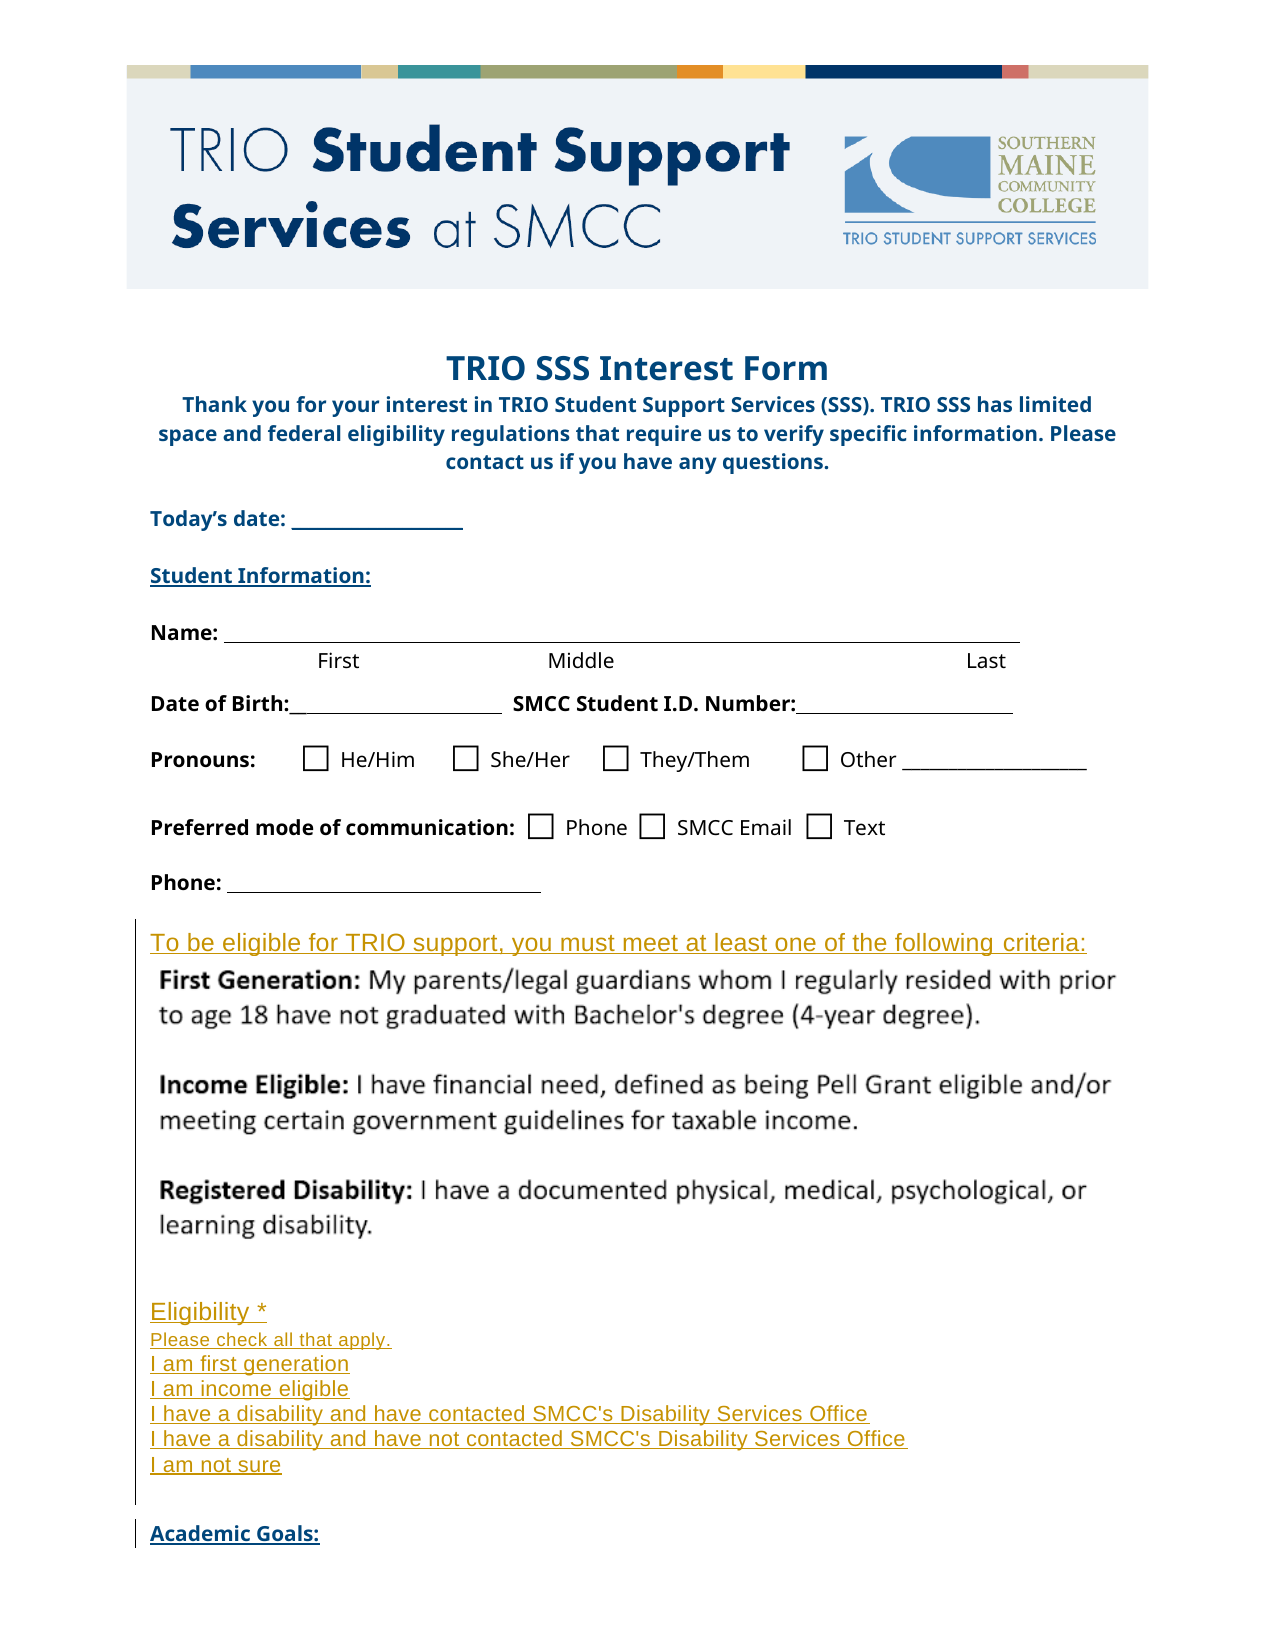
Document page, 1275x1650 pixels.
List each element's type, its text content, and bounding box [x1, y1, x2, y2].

text Name: [150, 618, 1125, 646]
text Student Information: [150, 561, 1125, 589]
text Pronouns: □ He/Him □ She/Her □ They/Them □ Other ____________________ [150, 732, 1125, 777]
text Today’s date: ____________________ [150, 504, 1125, 533]
text First Middle Last [150, 646, 1125, 675]
picture [126, 65, 1149, 289]
text Date of Birth:__ SMCC Student I.D. Number: [150, 689, 1125, 717]
text Thank you for your interest in TRIO Student Support Services (SSS). TRIO SSS has limited space and federal eligibility regulations that require us to verify specific information. Please contact us if you have any questions. [150, 390, 1125, 476]
text Preferred mode of communication: □ Phone □ SMCC Email □ Text [150, 800, 1125, 845]
text Academic Goals: [150, 1519, 1125, 1548]
text TRIO SSS Interest Form [150, 289, 1125, 390]
picture [150, 956, 1125, 1256]
text Phone: [150, 868, 1125, 896]
